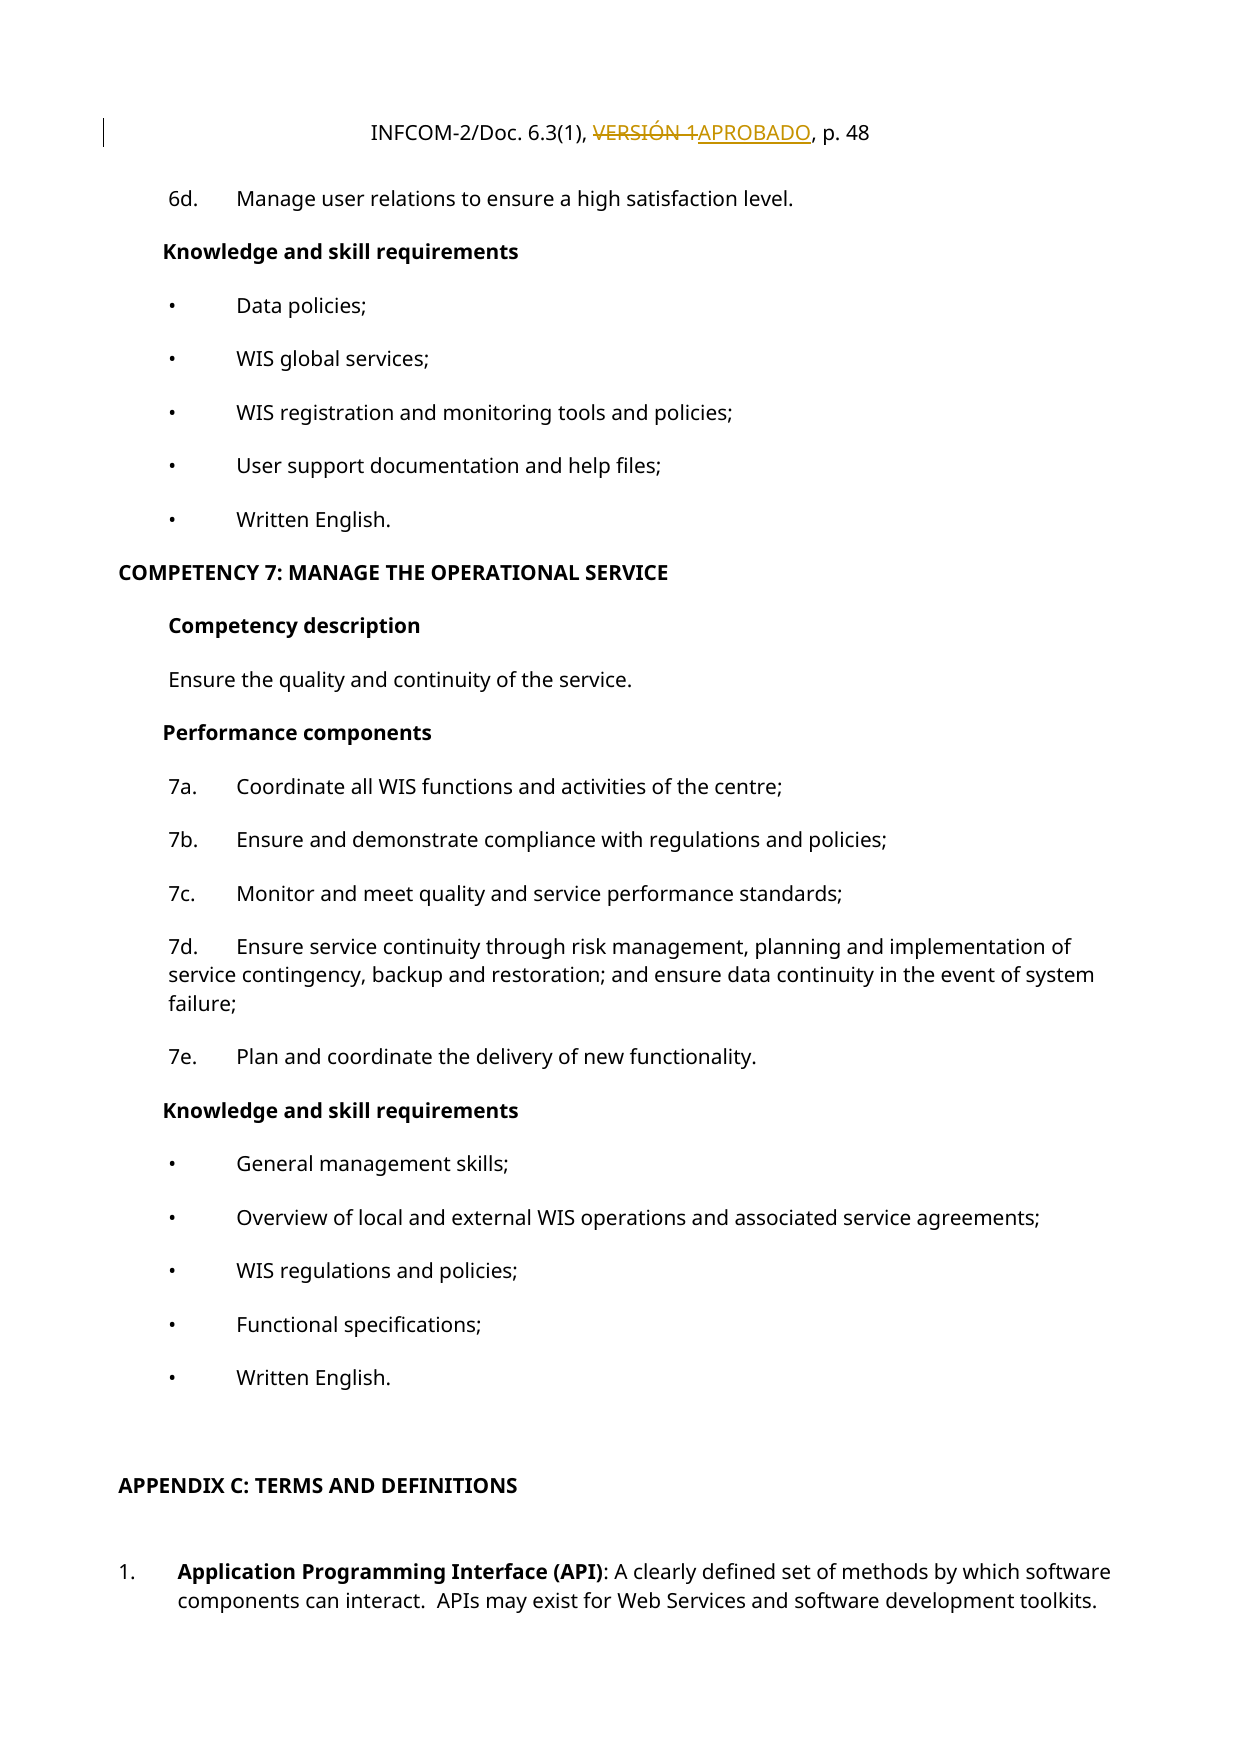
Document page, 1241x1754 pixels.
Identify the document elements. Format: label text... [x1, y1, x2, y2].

text • Written English. [168, 505, 1122, 533]
text 1. Application Programming Interface (API): A clearly defined set of methods by which software components can interact. APIs may exist for Web Services and software development toolkits. [118, 1557, 1122, 1614]
text Knowledge and skill requirements [162, 1096, 1122, 1124]
text • Functional specifications; [168, 1310, 1122, 1338]
text 7d. Ensure service continuity through risk management, planning and implementation of service contingency, backup and restoration; and ensure data continuity in the event of system failure; [168, 932, 1122, 1017]
text COMPETENCY 7: MANAGE THE OPERATIONAL SERVICE [118, 558, 1122, 587]
text • WIS regulations and policies; [168, 1256, 1122, 1285]
text 7a. Coordinate all WIS functions and activities of the centre; [168, 772, 1122, 800]
text Competency description [168, 612, 1122, 640]
text Knowledge and skill requirements [162, 237, 1122, 266]
text 7e. Plan and coordinate the delivery of new functionality. [168, 1042, 1122, 1071]
text • Overview of local and external WIS operations and associated service agreements; [168, 1203, 1122, 1231]
text • User support documentation and help files; [168, 451, 1122, 480]
text • WIS global services; [168, 344, 1122, 373]
text • Data policies; [168, 291, 1122, 319]
text 7b. Ensure and demonstrate compliance with regulations and policies; [168, 825, 1122, 854]
text Ensure the quality and continuity of the service. [168, 665, 1122, 693]
text 7c. Monitor and meet quality and service performance standards; [168, 879, 1122, 907]
text • WIS registration and monitoring tools and policies; [168, 398, 1122, 426]
text Performance components [162, 718, 1122, 747]
text • General management skills; [168, 1149, 1122, 1178]
text • Written English. [168, 1363, 1122, 1392]
text 6d. Manage user relations to ensure a high satisfaction level. [168, 184, 1122, 212]
text Appendix C: Terms and definitions [118, 1470, 1122, 1499]
